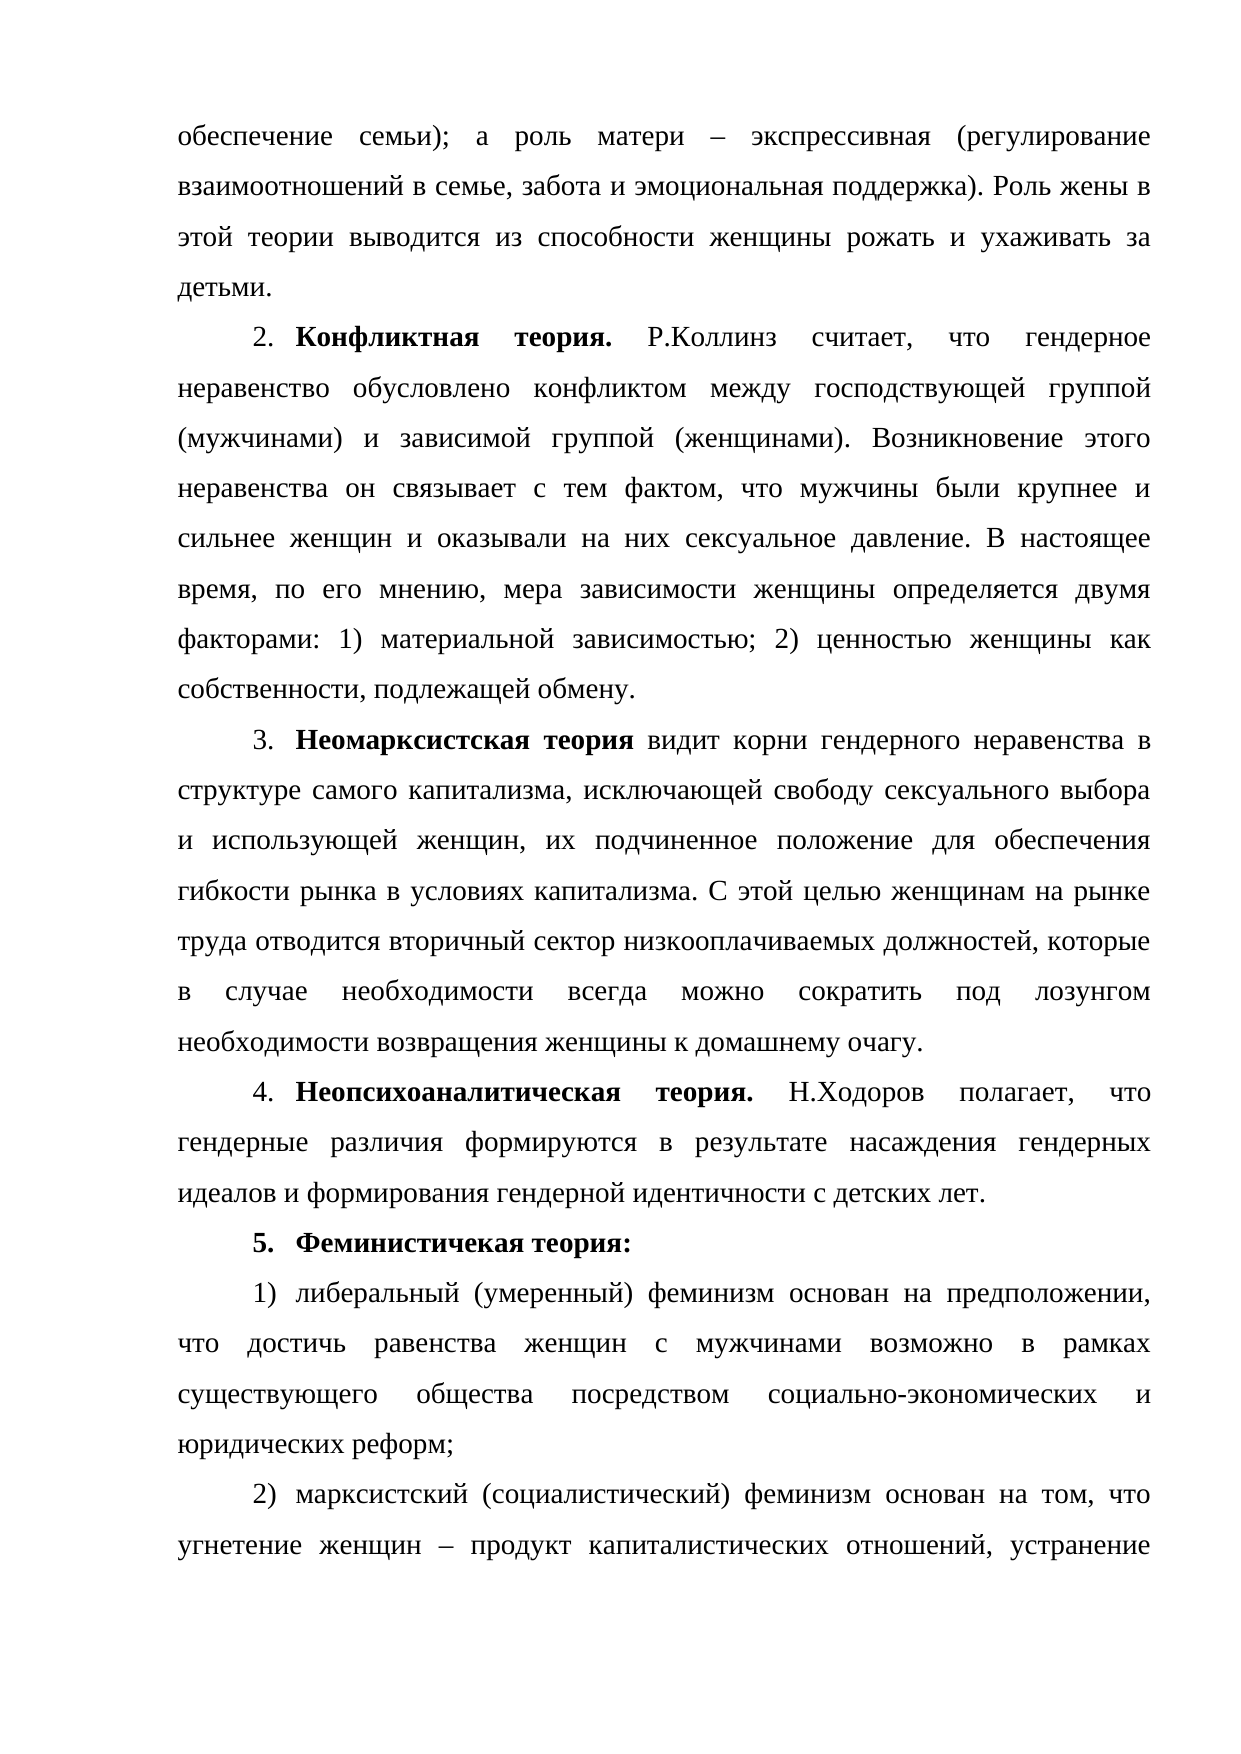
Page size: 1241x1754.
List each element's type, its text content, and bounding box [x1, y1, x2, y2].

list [177, 1477, 1152, 1560]
list либеральный (умеренный) феминизм основан на предположении, что достичь равенства женщин с мужчинами возможно в рамках существующего общества посредством социально-экономических и юридических реформ; [177, 1275, 1152, 1460]
list Конфликтная теория. Р.Коллинз считает, что гендерное неравенство обусловлено конфликтом между господствующей группой (мужчинами) и зависимой группой (женщинами). Возникновение этого неравенства он связывает с тем фактом, что мужчины были крупнее и сильнее женщин и оказывали на них сексуальное давление. В настоящее время, по его мнению, мера зависимости женщины определяется двумя факторами: 1) материальной зависимостью; 2) ценностью женщины как собственности, подлежащей обмену. [177, 319, 1152, 705]
list Неомарксистская теория видит корни гендерного неравенства в структуре самого капитализма, исключающей свободу сексуального выбора и использующей женщин, их подчиненное положение для обеспечения гибкости рынка в условиях капитализма. С этой целью женщинам на рынке труда отводится вторичный сектор низкооплачиваемых должностей, которые в случае необходимости всегда можно сократить под лозунгом необходимости возвращения женщины к домашнему очагу. [177, 722, 1152, 1057]
list Феминистичекая теория: [177, 1225, 1152, 1258]
list Неопсихоаналитическая теория. Н.Ходоров полагает, что гендерные различия формируются в результате насаждения гендерных идеалов и формирования гендерной идентичности с детских лет. [177, 1074, 1152, 1208]
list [177, 118, 1152, 303]
